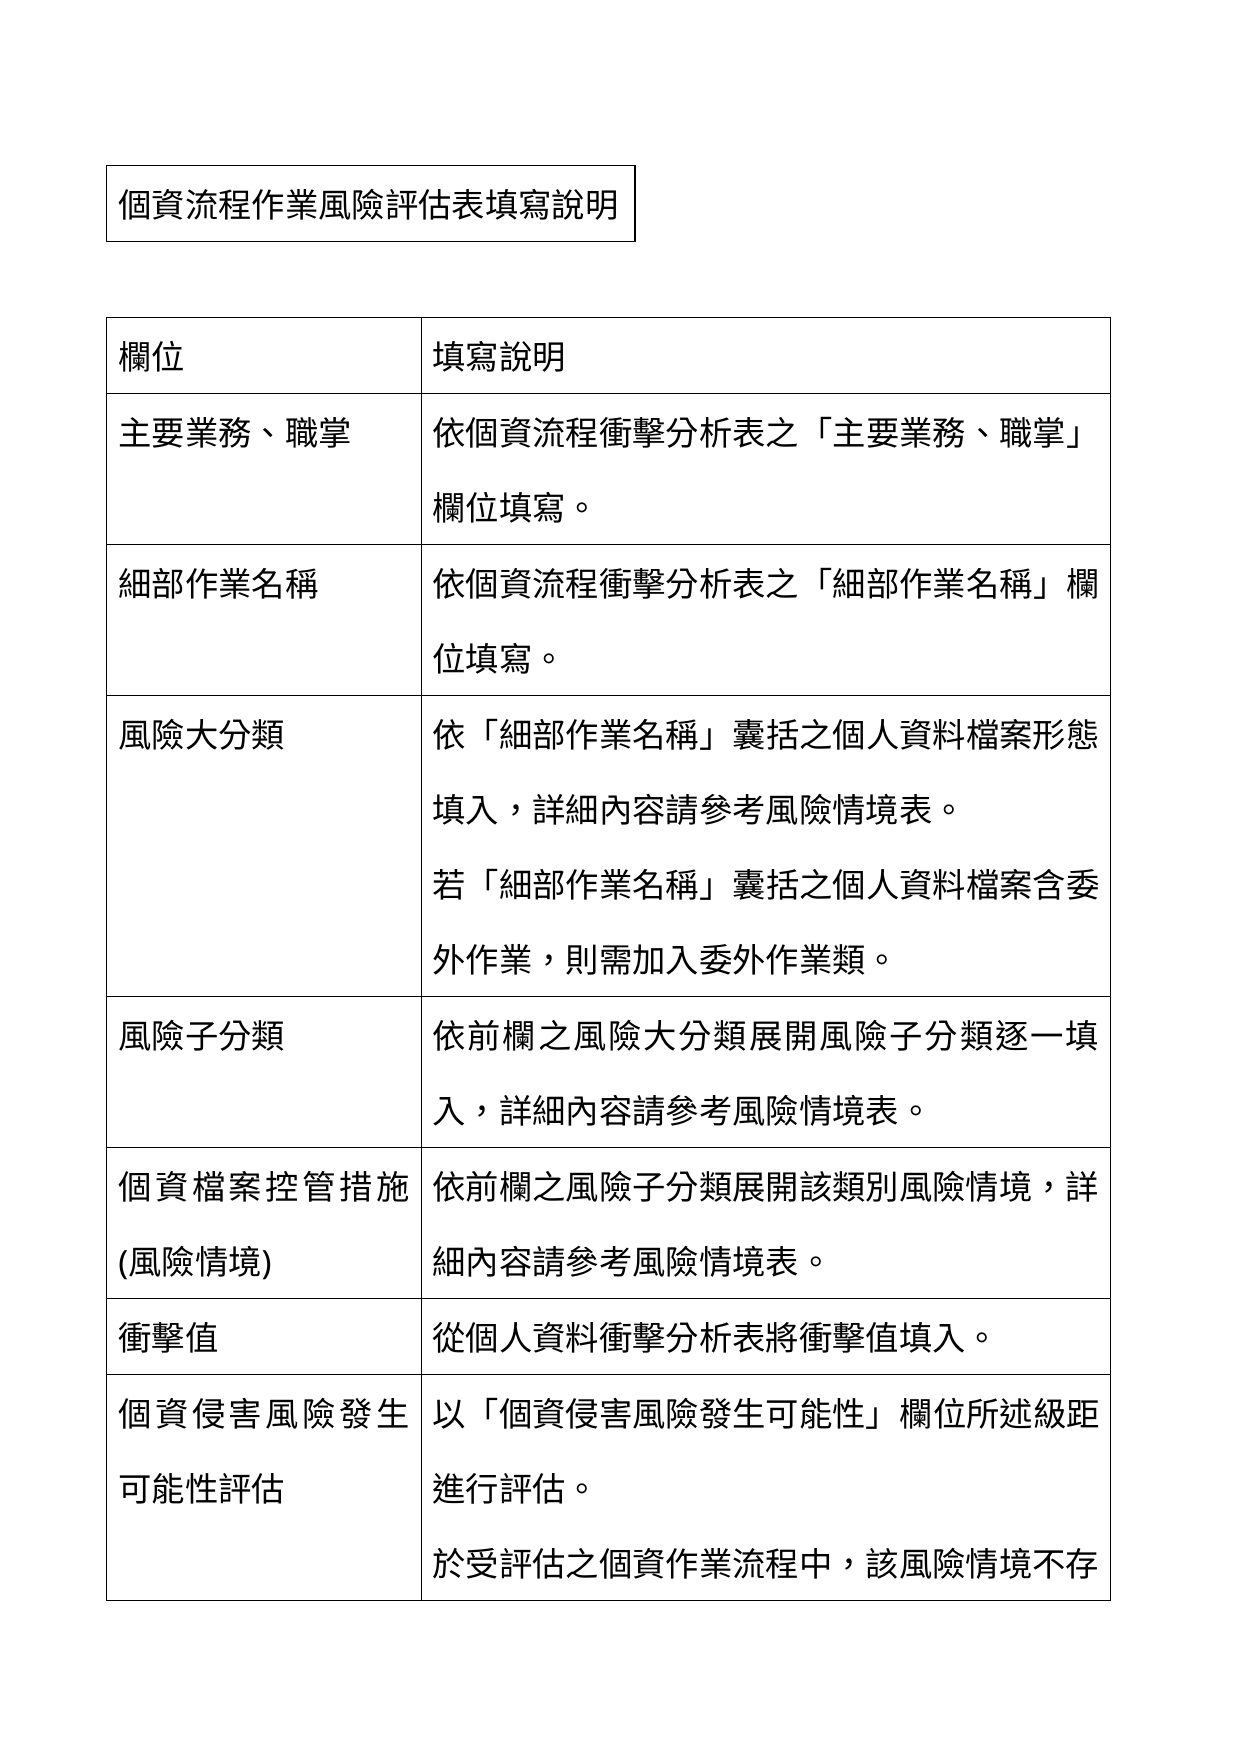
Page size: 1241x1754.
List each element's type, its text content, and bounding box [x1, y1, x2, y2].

table_cell 風險大分類 [107, 696, 421, 996]
table_cell 主要業務、職掌 [107, 394, 421, 544]
table_header 填寫說明 [422, 318, 1110, 393]
table_header 欄位 [107, 318, 421, 393]
table_cell 依個資流程衝擊分析表之「主要業務、職掌」欄位填寫。 [422, 394, 1110, 544]
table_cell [422, 1375, 1110, 1600]
table_cell 風險子分類 [107, 997, 421, 1147]
table_cell 個資檔案控管措施(風險情境) [107, 1148, 421, 1298]
table_cell 依前欄之風險子分類展開該類別風險情境，詳細內容請參考風險情境表。 [422, 1148, 1110, 1298]
table_cell 個資侵害風險發生可能性評估 [107, 1375, 421, 1600]
table_cell 細部作業名稱 [107, 545, 421, 695]
table_cell 衝擊值 [107, 1299, 421, 1374]
table_cell 依前欄之風險大分類展開風險子分類逐一填入，詳細內容請參考風險情境表。 [422, 997, 1110, 1147]
table_header 個資流程作業風險評估表填寫說明 [107, 166, 634, 241]
table_cell 依「細部作業名稱」囊括之個人資料檔案形態填入，詳細內容請參考風險情境表。 若「細部作業名稱」囊括之個人資料檔案含委外作業，則需加入委外作業類。 [422, 696, 1110, 996]
table_cell 依個資流程衝擊分析表之「細部作業名稱」欄位填寫。 [422, 545, 1110, 695]
table_cell 從個人資料衝擊分析表將衝擊值填入。 [422, 1299, 1110, 1374]
